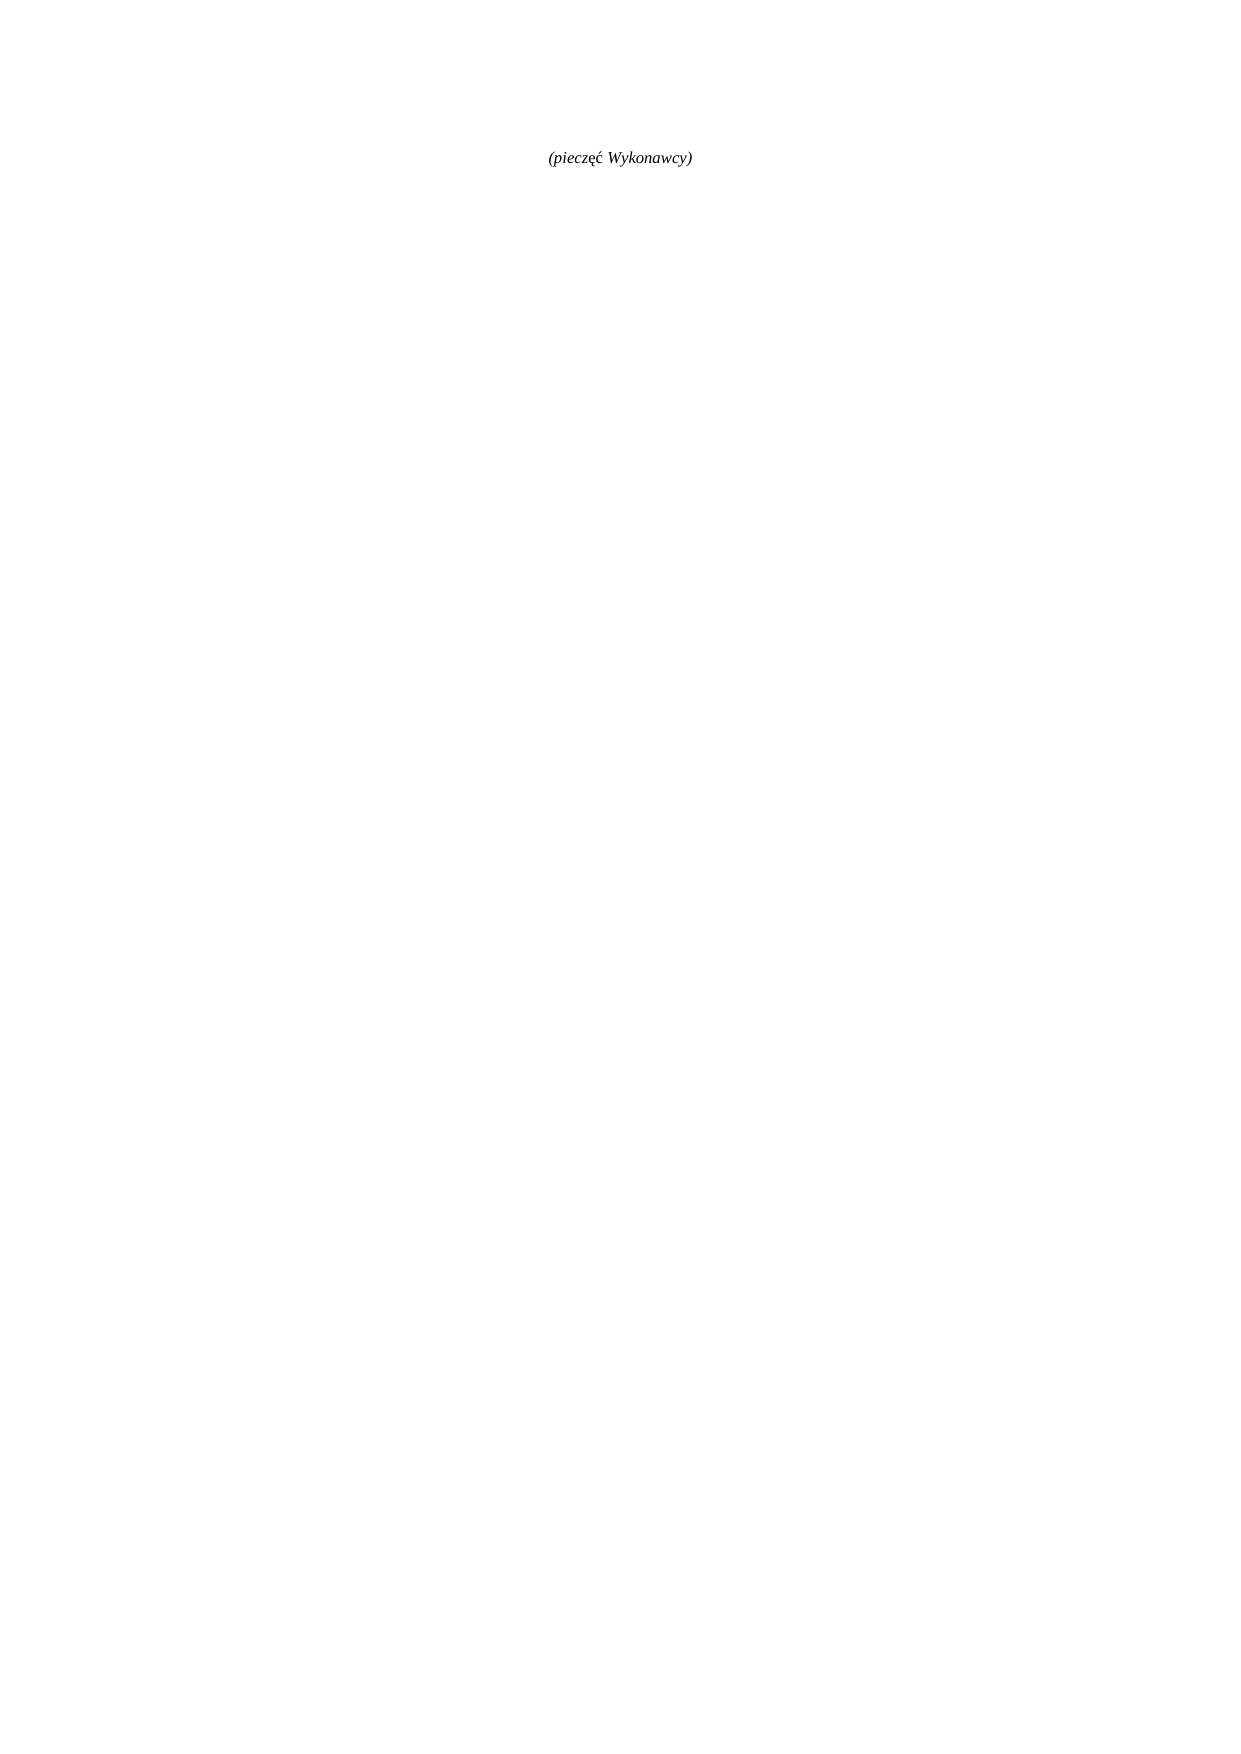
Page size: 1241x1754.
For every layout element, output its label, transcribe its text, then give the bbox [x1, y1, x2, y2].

text (pieczęć Wykonawcy) [148, 148, 1093, 167]
